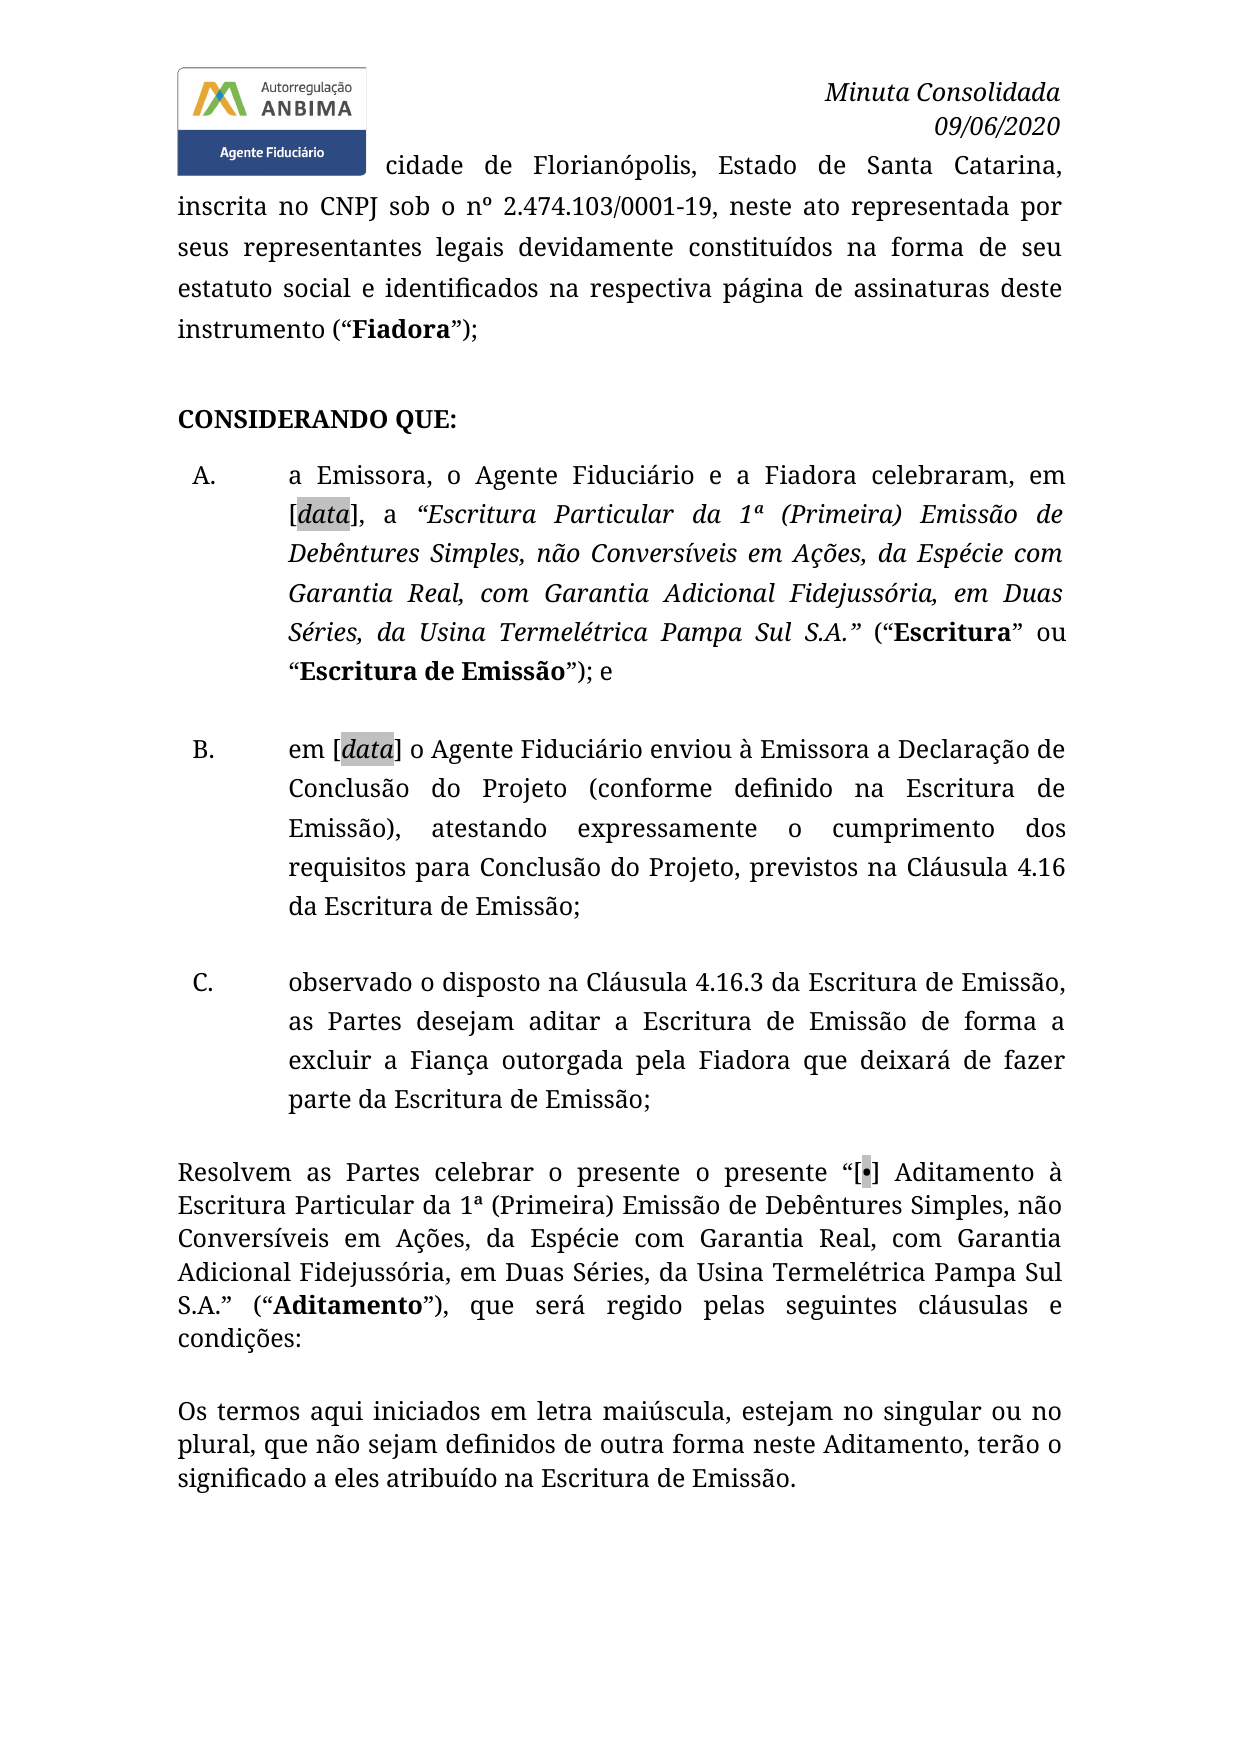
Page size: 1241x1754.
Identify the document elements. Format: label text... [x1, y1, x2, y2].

list CONSIDERANDO QUE: [177, 402, 1063, 436]
list em [data] o Agente Fiduciário enviou à Emissora a Declaração de Conclusão do Projeto (conforme definido na Escritura de Emissão), atestando expressamente o cumprimento dos requisitos para Conclusão do Projeto, previstos na Cláusula 4.16 da Escritura de Emissão; [192, 732, 1067, 923]
picture [177, 67, 367, 148]
text Os termos aqui iniciados em letra maiúscula, estejam no singular ou no plural, que não sejam definidos de outra forma neste Aditamento, terão o significado a eles atribuído na Escritura de Emissão. [177, 1394, 1063, 1494]
list observado o disposto na Cláusula 4.16.3 da Escritura de Emissão, as Partes desejam aditar a Escritura de Emissão de forma a excluir a Fiança outorgada pela Fiadora que deixará de fazer parte da Escritura de Emissão; [192, 964, 1067, 1116]
list a Emissora, o Agente Fiduciário e a Fiadora celebraram, em [data], a “Escritura Particular da 1ª (Primeira) Emissão de Debêntures Simples, não Conversíveis em Ações, da Espécie com Garantia Real, com Garantia Adicional Fidejussória, em Duas Séries, da Usina Termelétrica Pampa Sul S.A.” (“Escritura” ou “Escritura de Emissão”); e [192, 458, 1067, 688]
text Resolvem as Partes celebrar o presente o presente “[•] Aditamento à Escritura Particular da 1ª (Primeira) Emissão de Debêntures Simples, não Conversíveis em Ações, da Espécie com Garantia Real, com Garantia Adicional Fidejussória, em Duas Séries, da Usina Termelétrica Pampa Sul S.A.” (“Aditamento”), que será regido pelas seguintes cláusulas e condições: [177, 1154, 1063, 1354]
